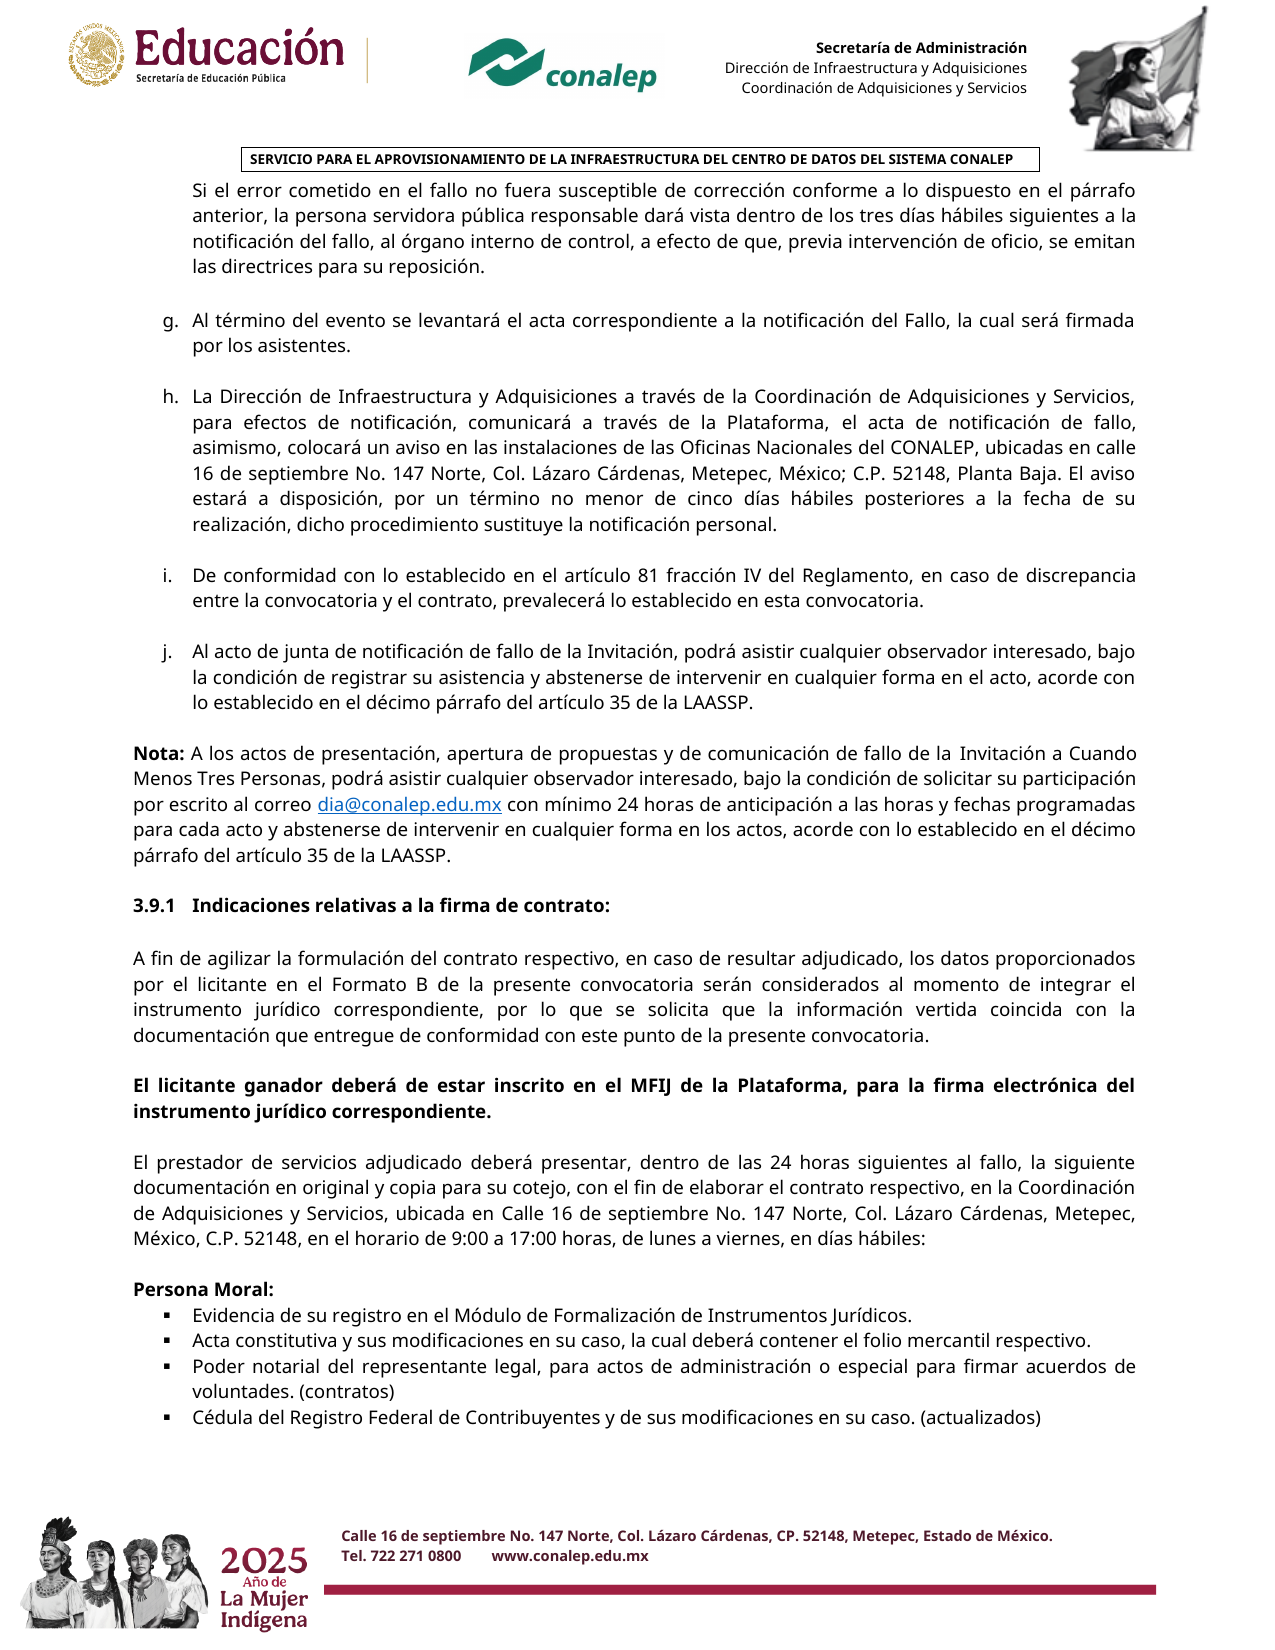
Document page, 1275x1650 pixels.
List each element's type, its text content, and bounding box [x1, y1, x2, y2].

list Al término del evento se levantará el acta correspondiente a la notificación del Fallo, la cual será firmada por los asistentes. [162, 307, 1137, 358]
list Evidencia de su registro en el Módulo de Formalización de Instrumentos Jurídicos. [162, 1302, 1137, 1328]
list Al acto de junta de notificación de fallo de la Invitación, podrá asistir cualquier observador interesado, bajo la condición de registrar su asistencia y abstenerse de intervenir en cualquier forma en el acto, acorde con lo establecido en el décimo párrafo del artículo 35 de la LAASSP. [162, 639, 1137, 715]
list Poder notarial del representante legal, para actos de administración o especial para firmar acuerdos de voluntades. (contratos) [162, 1353, 1137, 1404]
list Cédula del Registro Federal de Contribuyentes y de sus modificaciones en su caso. (actualizados) [162, 1404, 1137, 1430]
text El licitante ganador deberá de estar inscrito en el MFIJ de la Plataforma, para la firma electrónica del instrumento jurídico correspondiente. [133, 1072, 1137, 1123]
list Si el error cometido en el fallo no fuera susceptible de corrección conforme a lo dispuesto en el párrafo anterior, la persona servidora pública responsable dará vista dentro de los tres días hábiles siguientes a la notificación del fallo, al órgano interno de control, a efecto de que, previa intervención de oficio, se emitan las directrices para su reposición. [192, 177, 1137, 279]
picture [0, 1493, 1230, 1650]
list Indicaciones relativas a la firma de contrato: [133, 893, 1137, 918]
list Acta constitutiva y sus modificaciones en su caso, la cual deberá contener el folio mercantil respectivo. [162, 1328, 1137, 1353]
text Nota: A los actos de presentación, apertura de propuestas y de comunicación de fallo de la Invitación a Cuando Menos Tres Personas, podrá asistir cualquier observador interesado, bajo la condición de solicitar su participación por escrito al correo dia@conalep.edu.mx con mínimo 24 horas de anticipación a las horas y fechas programadas para cada acto y abstenerse de intervenir en cualquier forma en los actos, acorde con lo establecido en el décimo párrafo del artículo 35 de la LAASSP. [133, 740, 1137, 868]
list De conformidad con lo establecido en el artículo 81 fracción IV del Reglamento, en caso de discrepancia entre la convocatoria y el contrato, prevalecerá lo establecido en esta convocatoria. [162, 562, 1137, 613]
text El prestador de servicios adjudicado deberá presentar, dentro de las 24 horas siguientes al fallo, la siguiente documentación en original y copia para su cotejo, con el fin de elaborar el contrato respectivo, en la Coordinación de Adquisiciones y Servicios, ubicada en Calle 16 de septiembre No. 147 Norte, Col. Lázaro Cárdenas, Metepec, México, C.P. 52148, en el horario de 9:00 a 17:00 horas, de lunes a viernes, en días hábiles: [133, 1149, 1137, 1251]
picture [1054, 5, 1215, 164]
picture [68, 23, 368, 87]
list La Dirección de Infraestructura y Adquisiciones a través de la Coordinación de Adquisiciones y Servicios, para efectos de notificación, comunicará a través de la Plataforma, el acta de notificación de fallo, asimismo, colocará un aviso en las instalaciones de las Oficinas Nacionales del CONALEP, ubicadas en calle 16 de septiembre No. 147 Norte, Col. Lázaro Cárdenas, Metepec, México; C.P. 52148, Planta Baja. El aviso estará a disposición, por un término no menor de cinco días hábiles posteriores a la fecha de su realización, dicho procedimiento sustituye la notificación personal. [162, 383, 1137, 537]
text A fin de agilizar la formulación del contrato respectivo, en caso de resultar adjudicado, los datos proporcionados por el licitante en el Formato B de la presente convocatoria serán considerados al momento de integrar el instrumento jurídico correspondiente, por lo que se solicita que la información vertida coincida con la documentación que entregue de conformidad con este punto de la presente convocatoria. [133, 945, 1137, 1047]
picture [463, 33, 665, 99]
text Persona Moral: [133, 1277, 1137, 1302]
